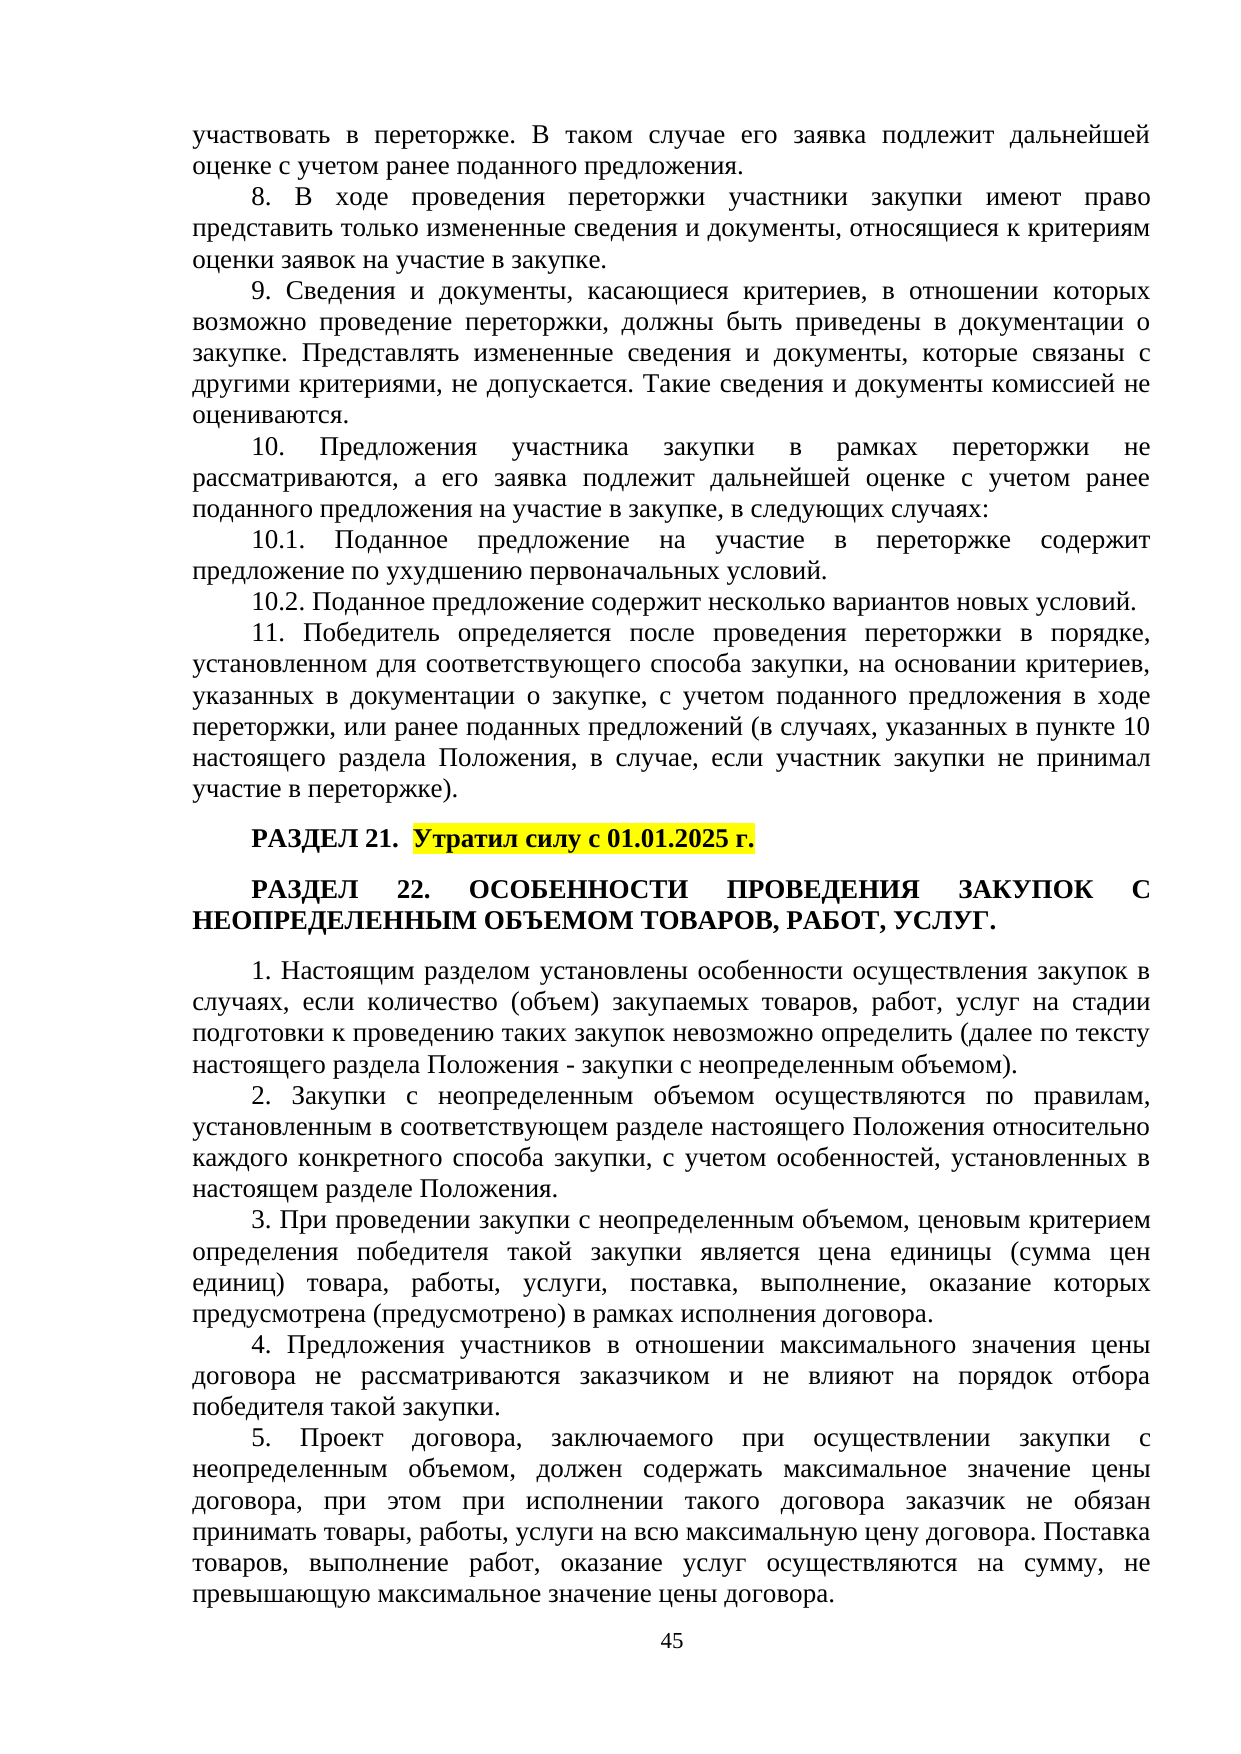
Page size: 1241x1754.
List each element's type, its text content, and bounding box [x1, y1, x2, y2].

text 10.2. Поданное предложение содержит несколько вариантов новых условий. [192, 585, 1152, 616]
text 4. Предложения участников в отношении максимального значения цены договора не рассматриваются заказчиком и не влияют на порядок отбора победителя такой закупки. [192, 1328, 1152, 1421]
text 9. Сведения и документы, касающиеся критериев, в отношении которых возможно проведение переторжки, должны быть приведены в документации о закупке. Представлять измененные сведения и документы, которые связаны с другими критериями, не допускается. Такие сведения и документы комиссией не оцениваются. [192, 274, 1152, 429]
text 5. Проект договора, заключаемого при осуществлении закупки с неопределенным объемом, должен содержать максимальное значение цены договора, при этом при исполнении такого договора заказчик не обязан принимать товары, работы, услуги на всю максимальную цену договора. Поставка товаров, выполнение работ, оказание услуг осуществляются на сумму, не превышающую максимальное значение цены договора. [192, 1421, 1152, 1608]
text РАЗДЕЛ 21. Утратил силу с 01.01.2025 г. [192, 822, 1152, 854]
text РАЗДЕЛ 22. ОСОБЕННОСТИ ПРОВЕДЕНИЯ ЗАКУПОК С НЕОПРЕДЕЛЕННЫМ ОБЪЕМОМ ТОВАРОВ, РАБОТ, УСЛУГ. [192, 873, 1152, 935]
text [192, 118, 1152, 180]
text 1. Настоящим разделом установлены особенности осуществления закупок в случаях, если количество (объем) закупаемых товаров, работ, услуг на стадии подготовки к проведению таких закупок невозможно определить (далее по тексту настоящего раздела Положения - закупки с неопределенным объемом). [192, 954, 1152, 1079]
text 8. В ходе проведения переторжки участники закупки имеют право представить только измененные сведения и документы, относящиеся к критериям оценки заявок на участие в закупке. [192, 180, 1152, 274]
text 2. Закупки с неопределенным объемом осуществляются по правилам, установленным в соответствующем разделе настоящего Положения относительно каждого конкретного способа закупки, с учетом особенностей, установленных в настоящем разделе Положения. [192, 1079, 1152, 1203]
text 10.1. Поданное предложение на участие в переторжке содержит предложение по ухудшению первоначальных условий. [192, 523, 1152, 585]
text 3. При проведении закупки с неопределенным объемом, ценовым критерием определения победителя такой закупки является цена единицы (сумма цен единиц) товара, работы, услуги, поставка, выполнение, оказание которых предусмотрена (предусмотрено) в рамках исполнения договора. [192, 1203, 1152, 1328]
text 10. Предложения участника закупки в рамках переторжки не рассматриваются, а его заявка подлежит дальнейшей оценке с учетом ранее поданного предложения на участие в закупке, в следующих случаях: [192, 429, 1152, 523]
text 11. Победитель определяется после проведения переторжки в порядке, установленном для соответствующего способа закупки, на основании критериев, указанных в документации о закупке, с учетом поданного предложения в ходе переторжки, или ранее поданных предложений (в случаях, указанных в пункте 10 настоящего раздела Положения, в случае, если участник закупки не принимал участие в переторжке). [192, 616, 1152, 803]
